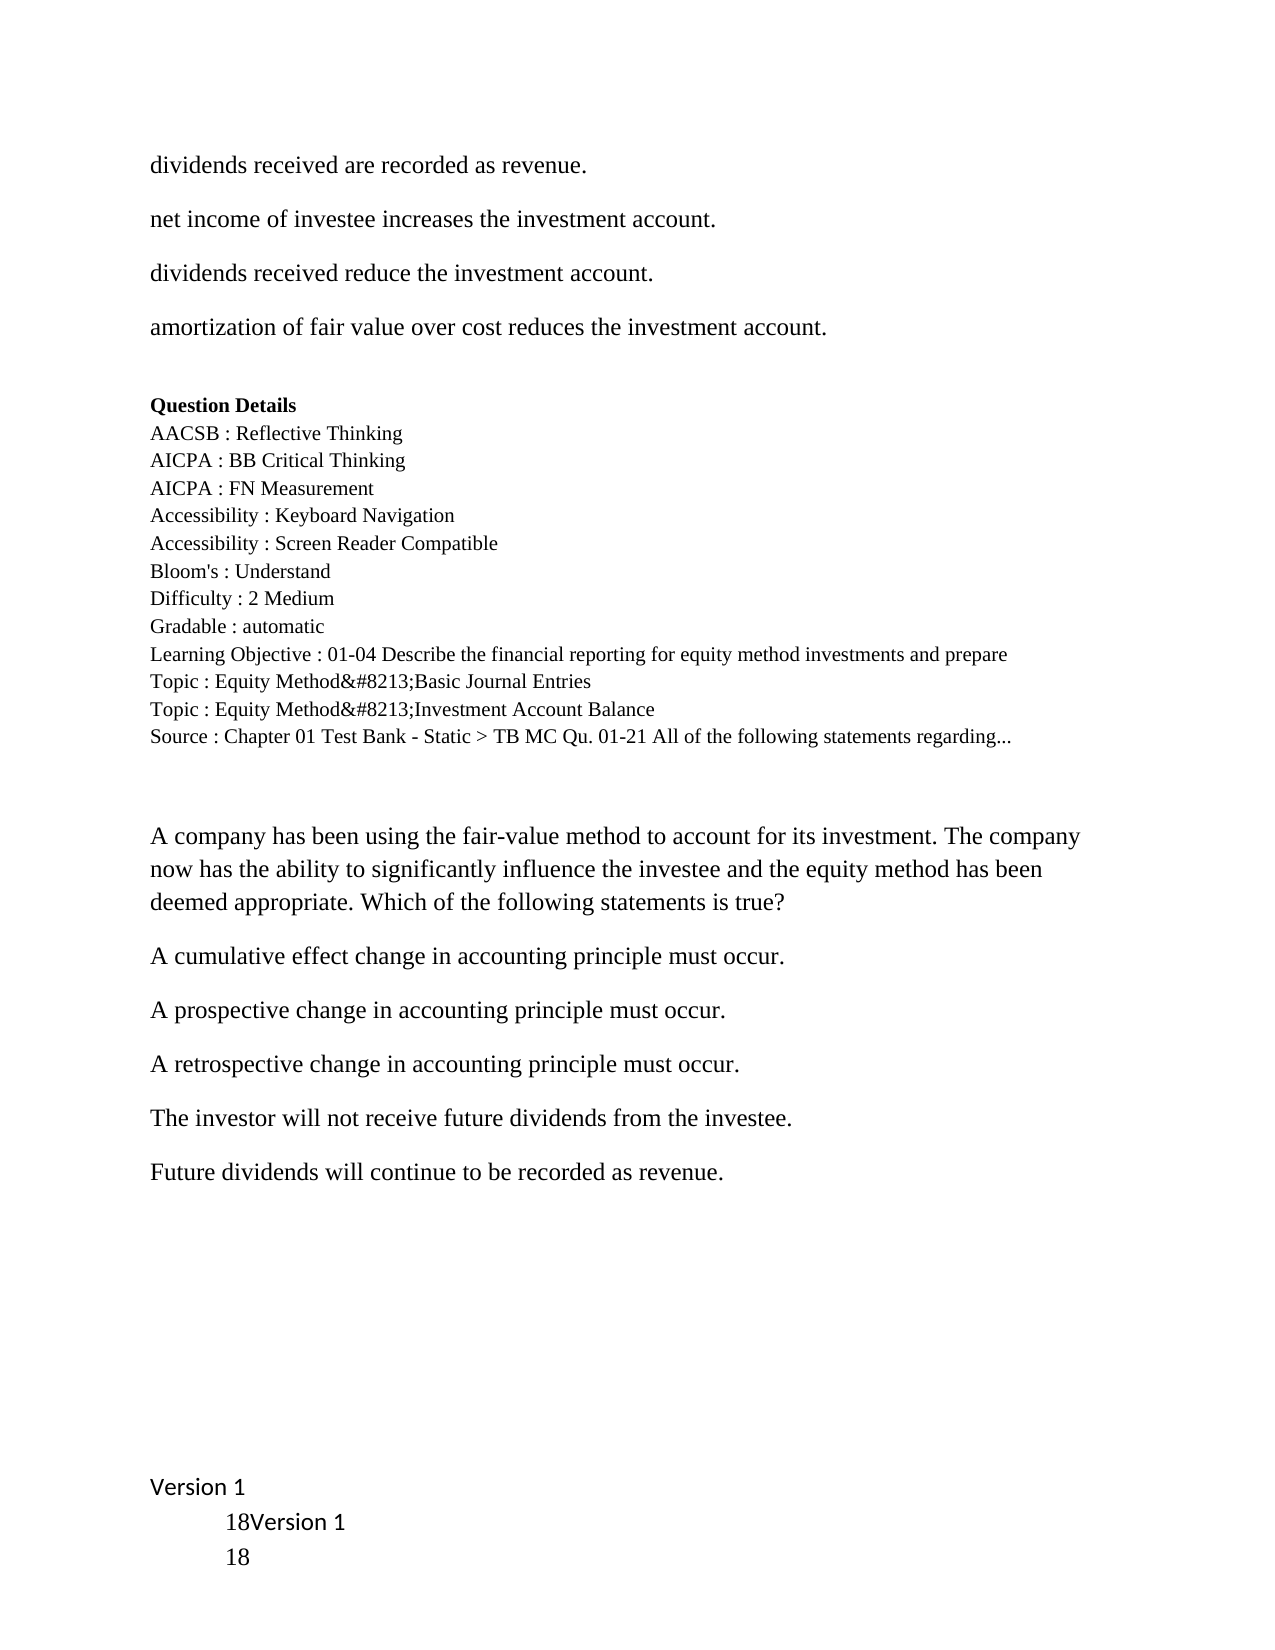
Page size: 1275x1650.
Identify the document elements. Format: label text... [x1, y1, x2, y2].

text Question Details AACSB : Reflective Thinking AICPA : BB Critical Thinking AICPA : FN Measurement Accessibility : Keyboard Navigation Accessibility : Screen Reader Compatible Bloom's : Understand Difficulty : 2 Medium Gradable : automatic Learning Objective : 01-04 Describe the financial reporting for equity method investments and prepare Topic : Equity Method&#8213;Basic Journal Entries Topic : Equity Method&#8213;Investment Account Balance Source : Chapter 01 Test Bank - Static > TB MC Qu. 01-21 All of the following statements regarding... [150, 365, 1125, 748]
